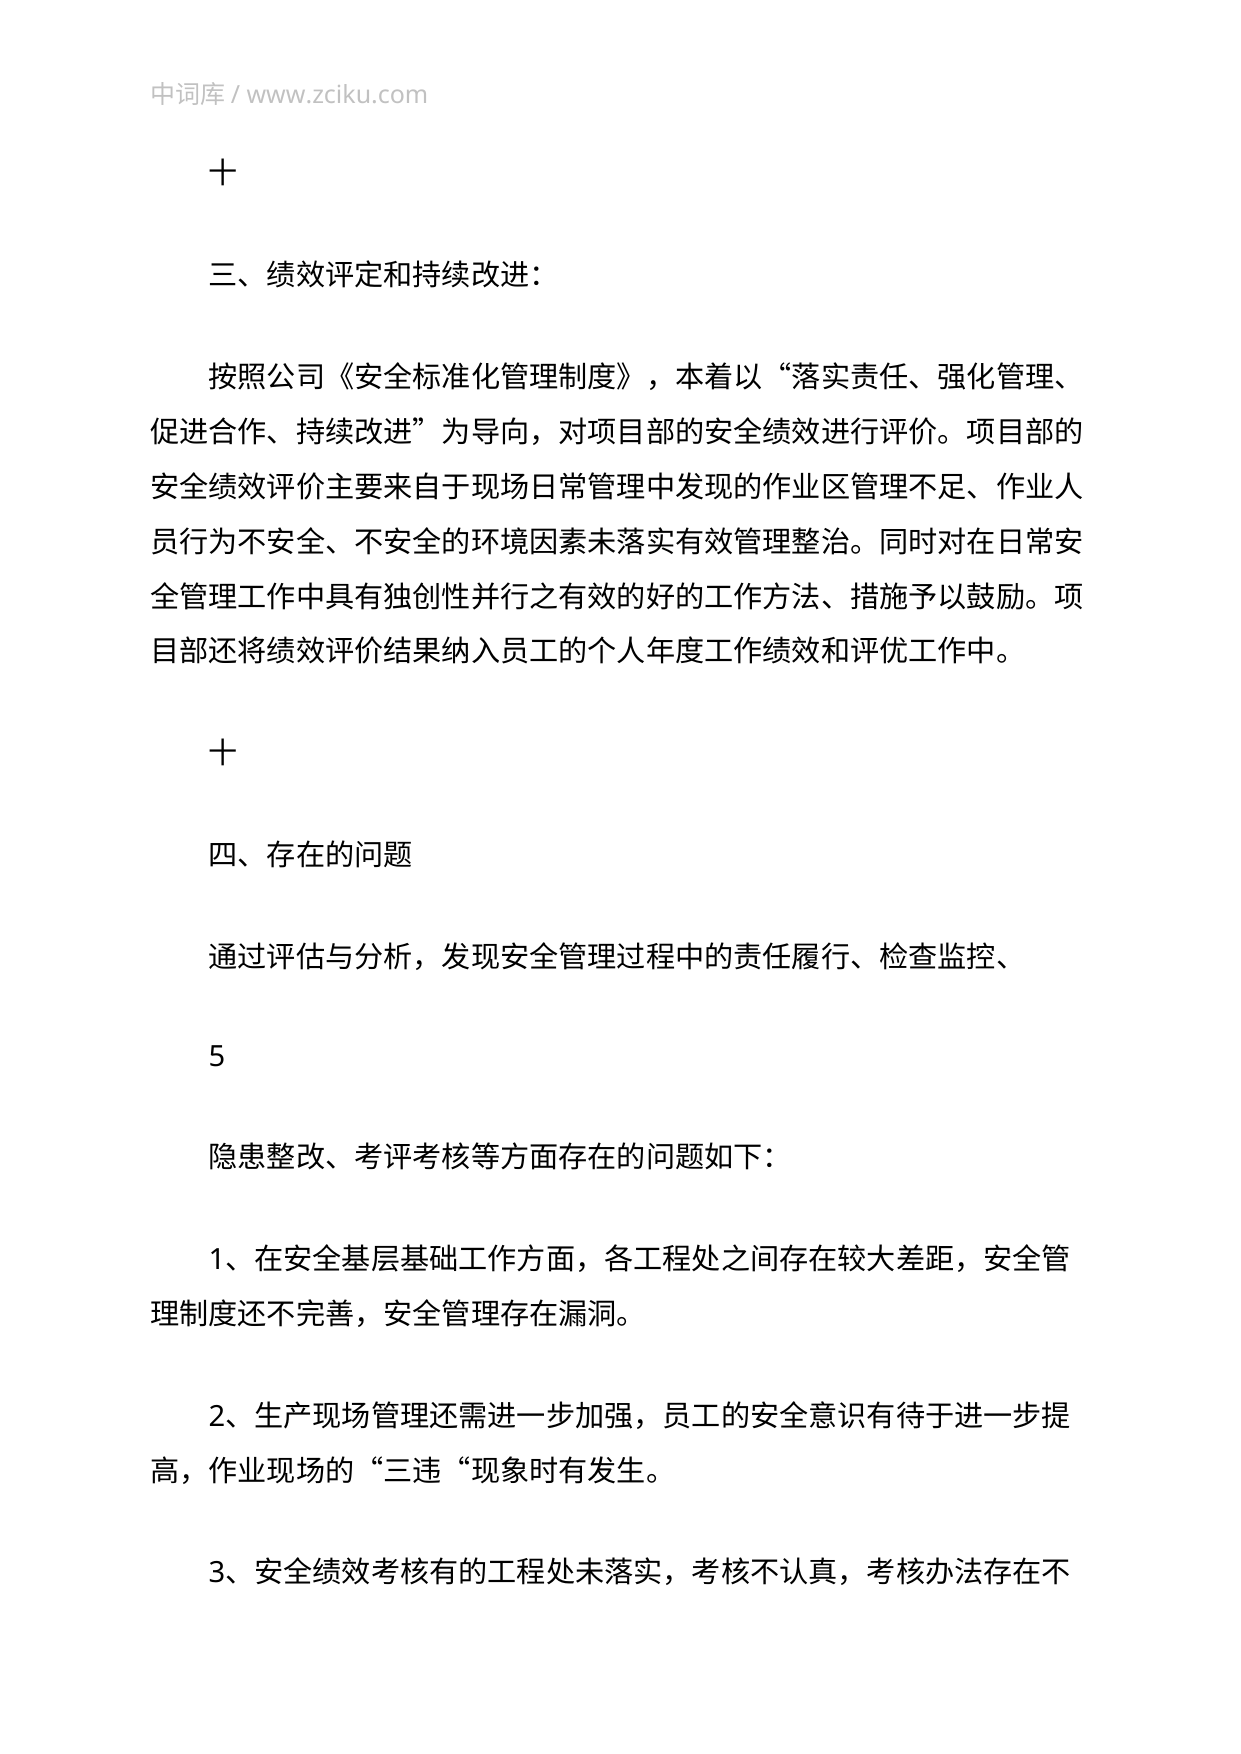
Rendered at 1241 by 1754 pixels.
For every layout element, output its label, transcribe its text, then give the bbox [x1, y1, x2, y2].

text 1、在安全基层基础工作方面，各工程处之间存在较大差距，安全管理制度还不完善，安全管理存在漏洞。 [150, 1235, 1090, 1333]
text 通过评估与分析，发现安全管理过程中的责任履行、检查监控、 [150, 933, 1090, 976]
text 按照公司《安全标准化管理制度》，本着以“落实责任、强化管理、促进合作、持续改进”为导向，对项目部的安全绩效进行评价。项目部的安全绩效评价主要来自于现场日常管理中发现的作业区管理不足、作业人员行为不安全、不安全的环境因素未落实有效管理整治。同时对在日常安全管理工作中具有独创性并行之有效的好的工作方法、措施予以鼓励。项目部还将绩效评价结果纳入员工的个人年度工作绩效和评优工作中。 [150, 353, 1090, 670]
text 四、存在的问题 [150, 832, 1090, 874]
text 隐患整改、考评考核等方面存在的问题如下： [150, 1133, 1090, 1176]
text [150, 1549, 1090, 1591]
text 十 [150, 730, 1090, 772]
text 十 [150, 150, 1090, 192]
text 2、生产现场管理还需进一步加强，员工的安全意识有待于进一步提高，作业现场的“三违“现象时有发生。 [150, 1392, 1090, 1489]
text 5 [150, 1035, 1090, 1075]
text 三、绩效评定和持续改进： [150, 252, 1090, 294]
